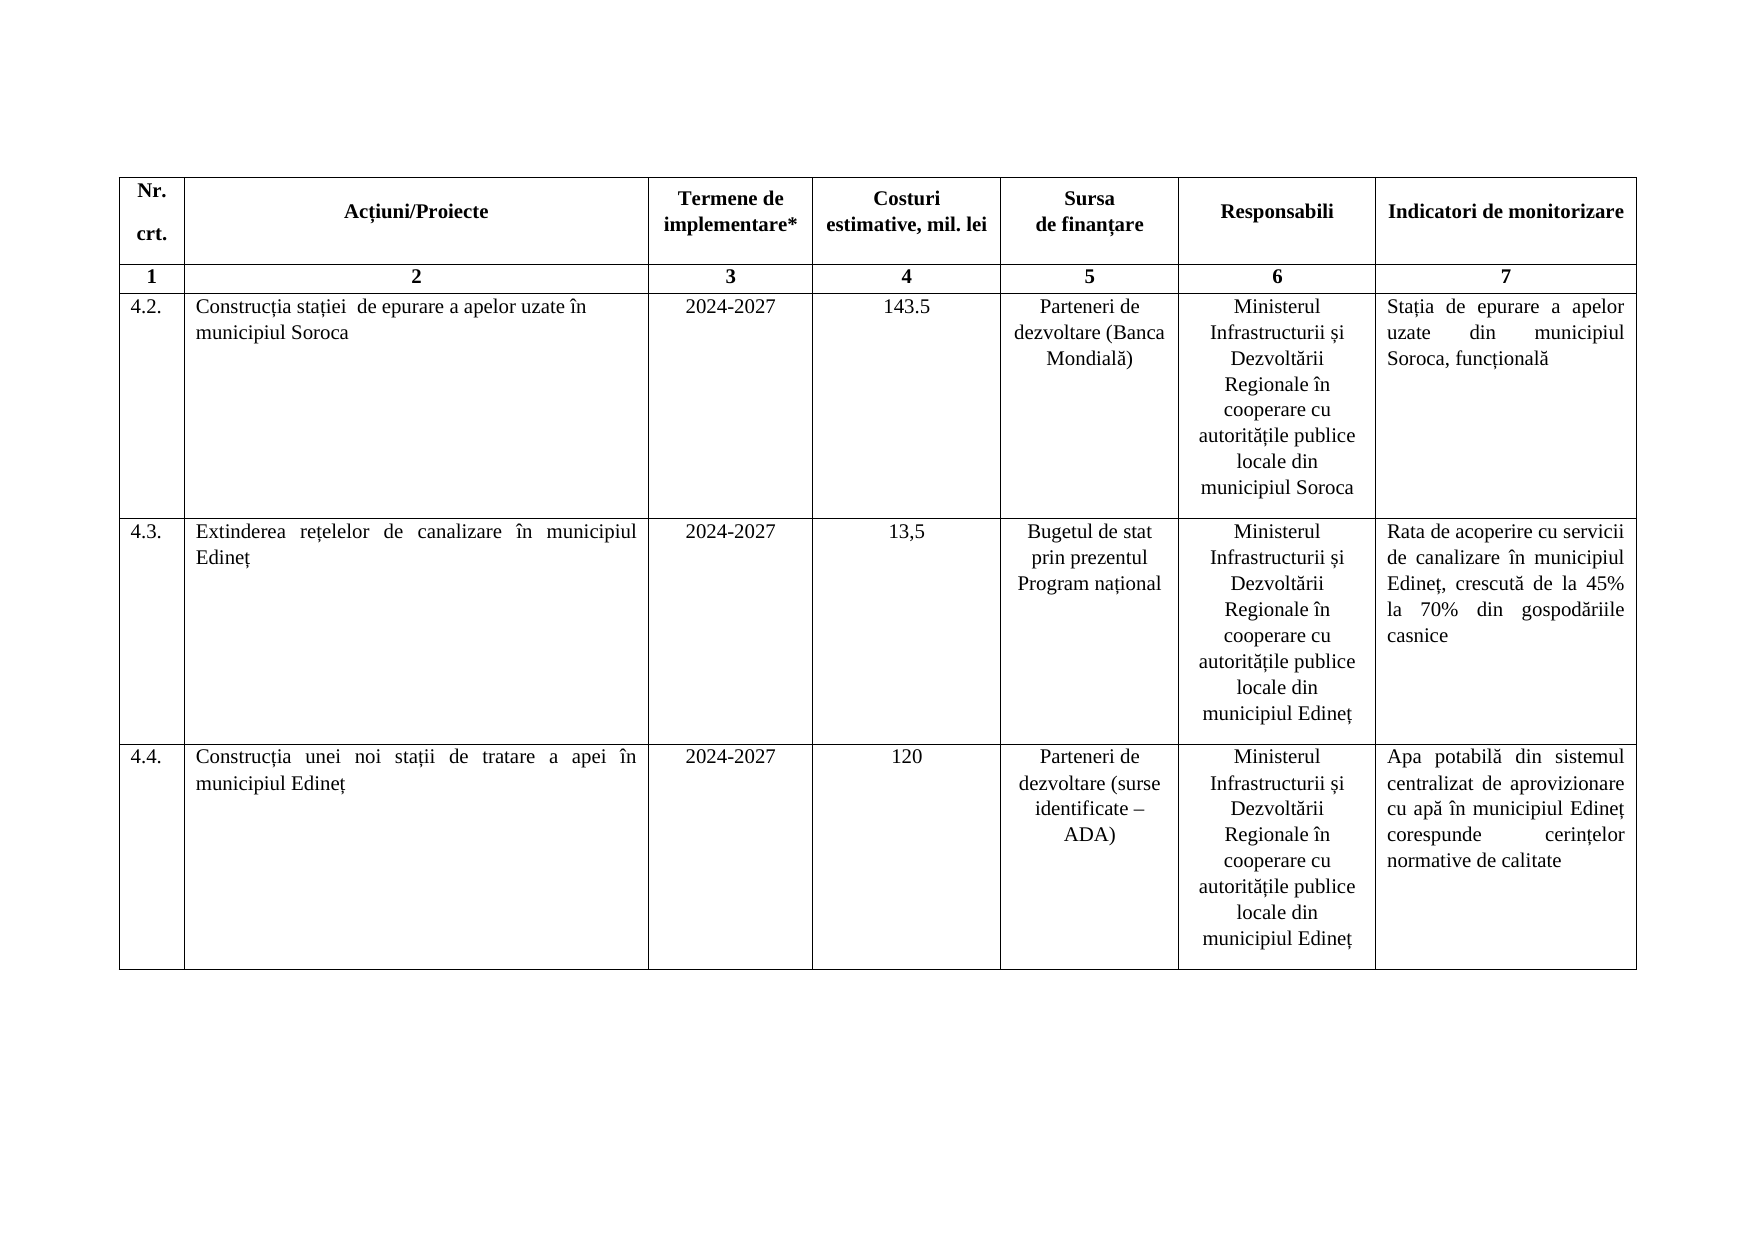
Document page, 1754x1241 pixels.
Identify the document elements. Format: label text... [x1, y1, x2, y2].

table_cell 2024-2027 [649, 294, 812, 518]
table_cell Ministerul Infrastructurii și Dezvoltării Regionale în cooperare cu autoritățile publice locale din municipiul Edineț [1179, 519, 1375, 743]
table_cell 2 [185, 265, 648, 293]
table_cell 7 [1376, 265, 1636, 293]
table_cell 143.5 [813, 294, 1000, 518]
table_cell 3 [649, 265, 812, 293]
table_header Nr. crt. [120, 178, 184, 263]
table_cell 2024-2027 [649, 519, 812, 743]
table_cell Bugetul de stat prin prezentul Program național [1001, 519, 1178, 743]
table_header Costuri estimative, mil. lei [813, 178, 1000, 263]
table_cell 1 [120, 265, 184, 293]
table_cell Extinderea rețelelor de canalizare în municipiul Edineț [185, 519, 648, 743]
table_cell Parteneri de dezvoltare (surse identificate – ADA) [1001, 745, 1178, 969]
table_cell 2024-2027 [649, 745, 812, 969]
table_cell 4 [813, 265, 1000, 293]
table_cell Construcția stației de epurare a apelor uzate în municipiul Soroca [185, 294, 648, 518]
table_cell 6 [1179, 265, 1375, 293]
table_cell 13,5 [813, 519, 1000, 743]
table_cell Rata de acoperire cu servicii de canalizare în municipiul Edineț, crescută de la 45% la 70% din gospodăriile casnice [1376, 519, 1636, 743]
table_cell Stația de epurare a apelor uzate din municipiul Soroca, funcțională [1376, 294, 1636, 518]
table_header Acțiuni/Proiecte [185, 178, 648, 263]
table_header Indicatori de monitorizare [1376, 178, 1636, 263]
table_header Termene de implementare* [649, 178, 812, 263]
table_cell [1179, 294, 1375, 518]
table_header Sursa de finanțare [1001, 178, 1178, 263]
table_cell Parteneri de dezvoltare (Banca Mondială) [1001, 294, 1178, 518]
table_cell Apa potabilă din sistemul centralizat de aprovizionare cu apă în municipiul Edineț corespunde cerințelor normative de calitate [1376, 745, 1636, 969]
table_header Responsabili [1179, 178, 1375, 263]
table_cell 4.2. [120, 294, 184, 518]
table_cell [1179, 745, 1375, 969]
table_cell 5 [1001, 265, 1178, 293]
table_cell 4.4. [120, 745, 184, 969]
table_cell 4.3. [120, 519, 184, 743]
table_cell 120 [813, 745, 1000, 969]
table_cell Construcția unei noi stații de tratare a apei în municipiul Edineț [185, 745, 648, 969]
